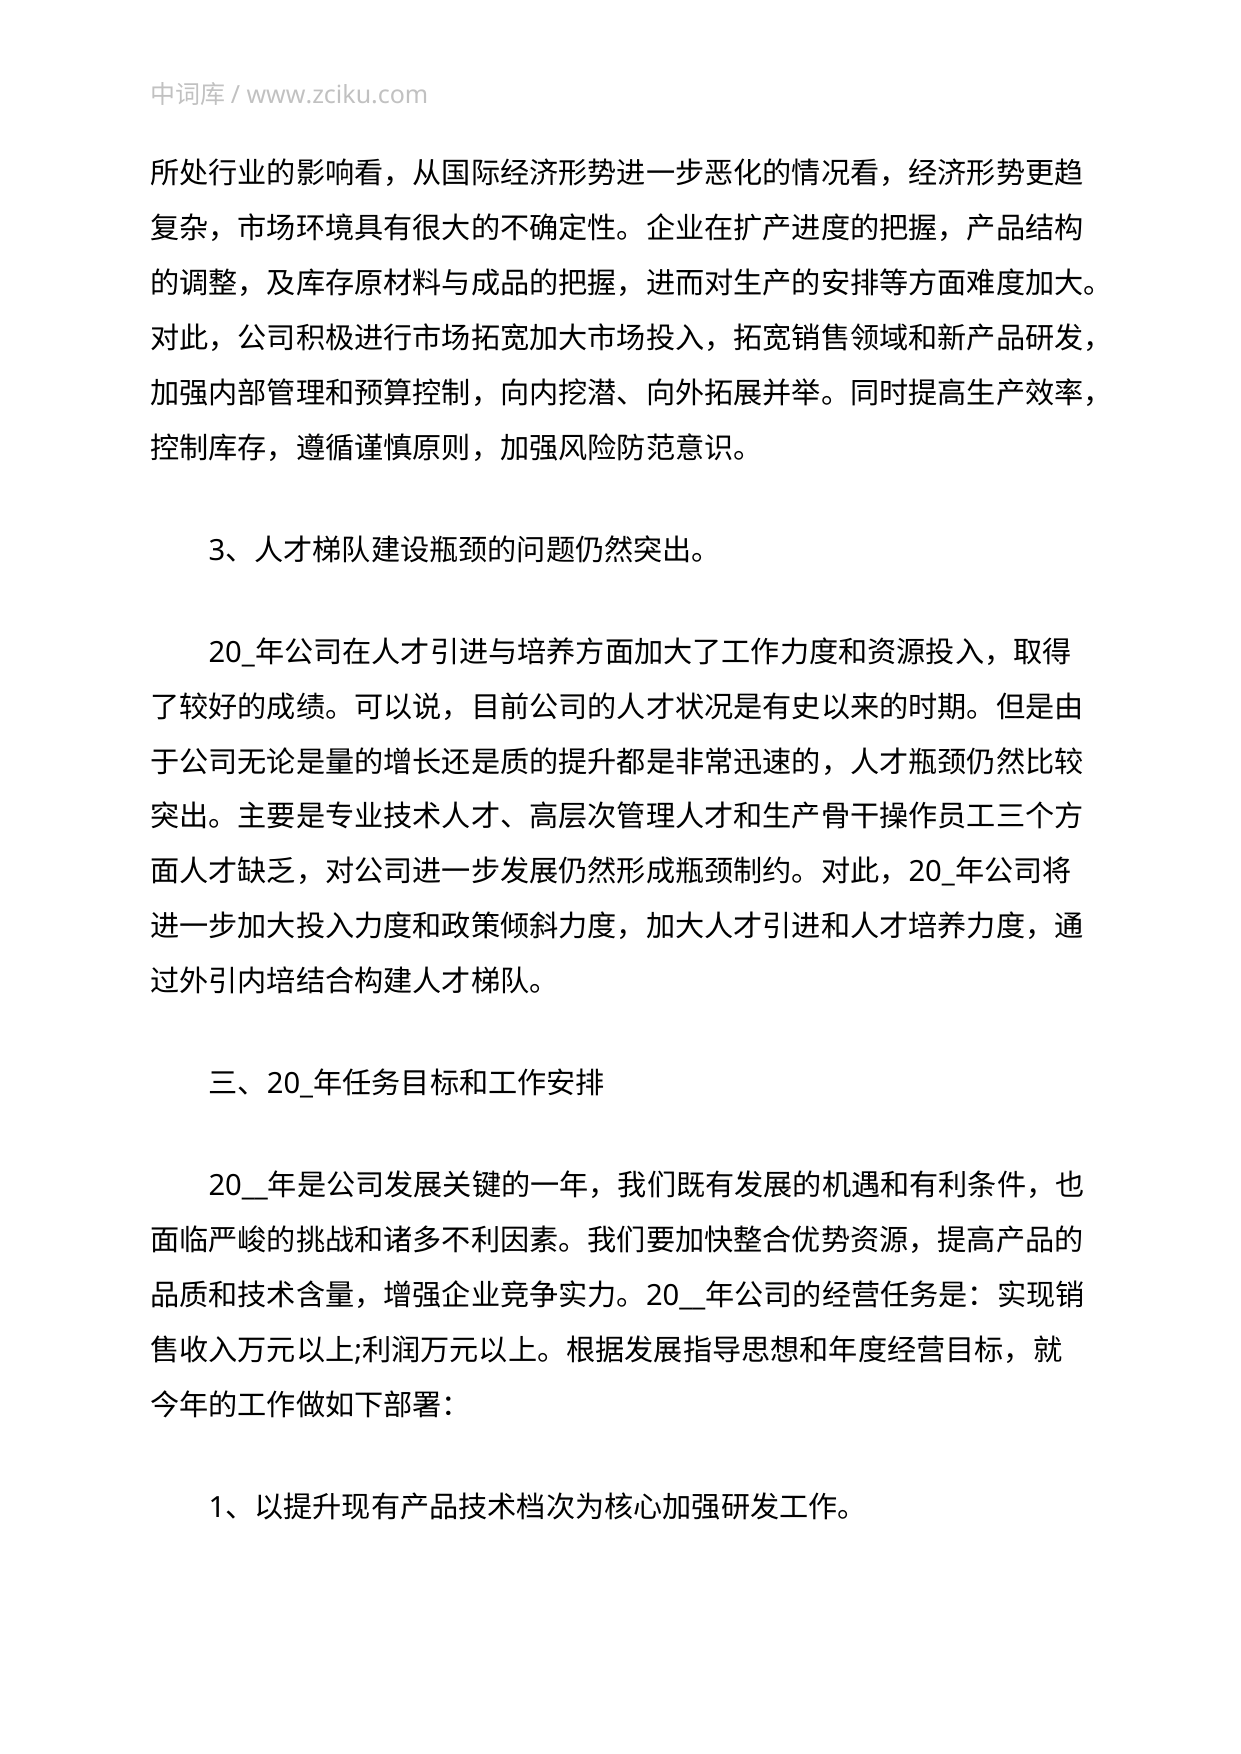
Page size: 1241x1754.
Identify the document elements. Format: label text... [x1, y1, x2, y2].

text 三、20_年任务目标和工作安排 [150, 1059, 1090, 1102]
text 3、人才梯队建设瓶颈的问题仍然突出。 [150, 526, 1090, 569]
text 1、以提升现有产品技术档次为核心加强研发工作。 [150, 1483, 1090, 1526]
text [150, 150, 1090, 467]
text 20__年是公司发展关键的一年，我们既有发展的机遇和有利条件，也面临严峻的挑战和诸多不利因素。我们要加快整合优势资源，提高产品的品质和技术含量，增强企业竞争实力。20__年公司的经营任务是：实现销售收入万元以上;利润万元以上。根据发展指导思想和年度经营目标，就今年的工作做如下部署： [150, 1162, 1090, 1424]
text 20_年公司在人才引进与培养方面加大了工作力度和资源投入，取得了较好的成绩。可以说，目前公司的人才状况是有史以来的时期。但是由于公司无论是量的增长还是质的提升都是非常迅速的，人才瓶颈仍然比较突出。主要是专业技术人才、高层次管理人才和生产骨干操作员工三个方面人才缺乏，对公司进一步发展仍然形成瓶颈制约。对此，20_年公司将进一步加大投入力度和政策倾斜力度，加大人才引进和人才培养力度，通过外引内培结合构建人才梯队。 [150, 628, 1090, 1000]
